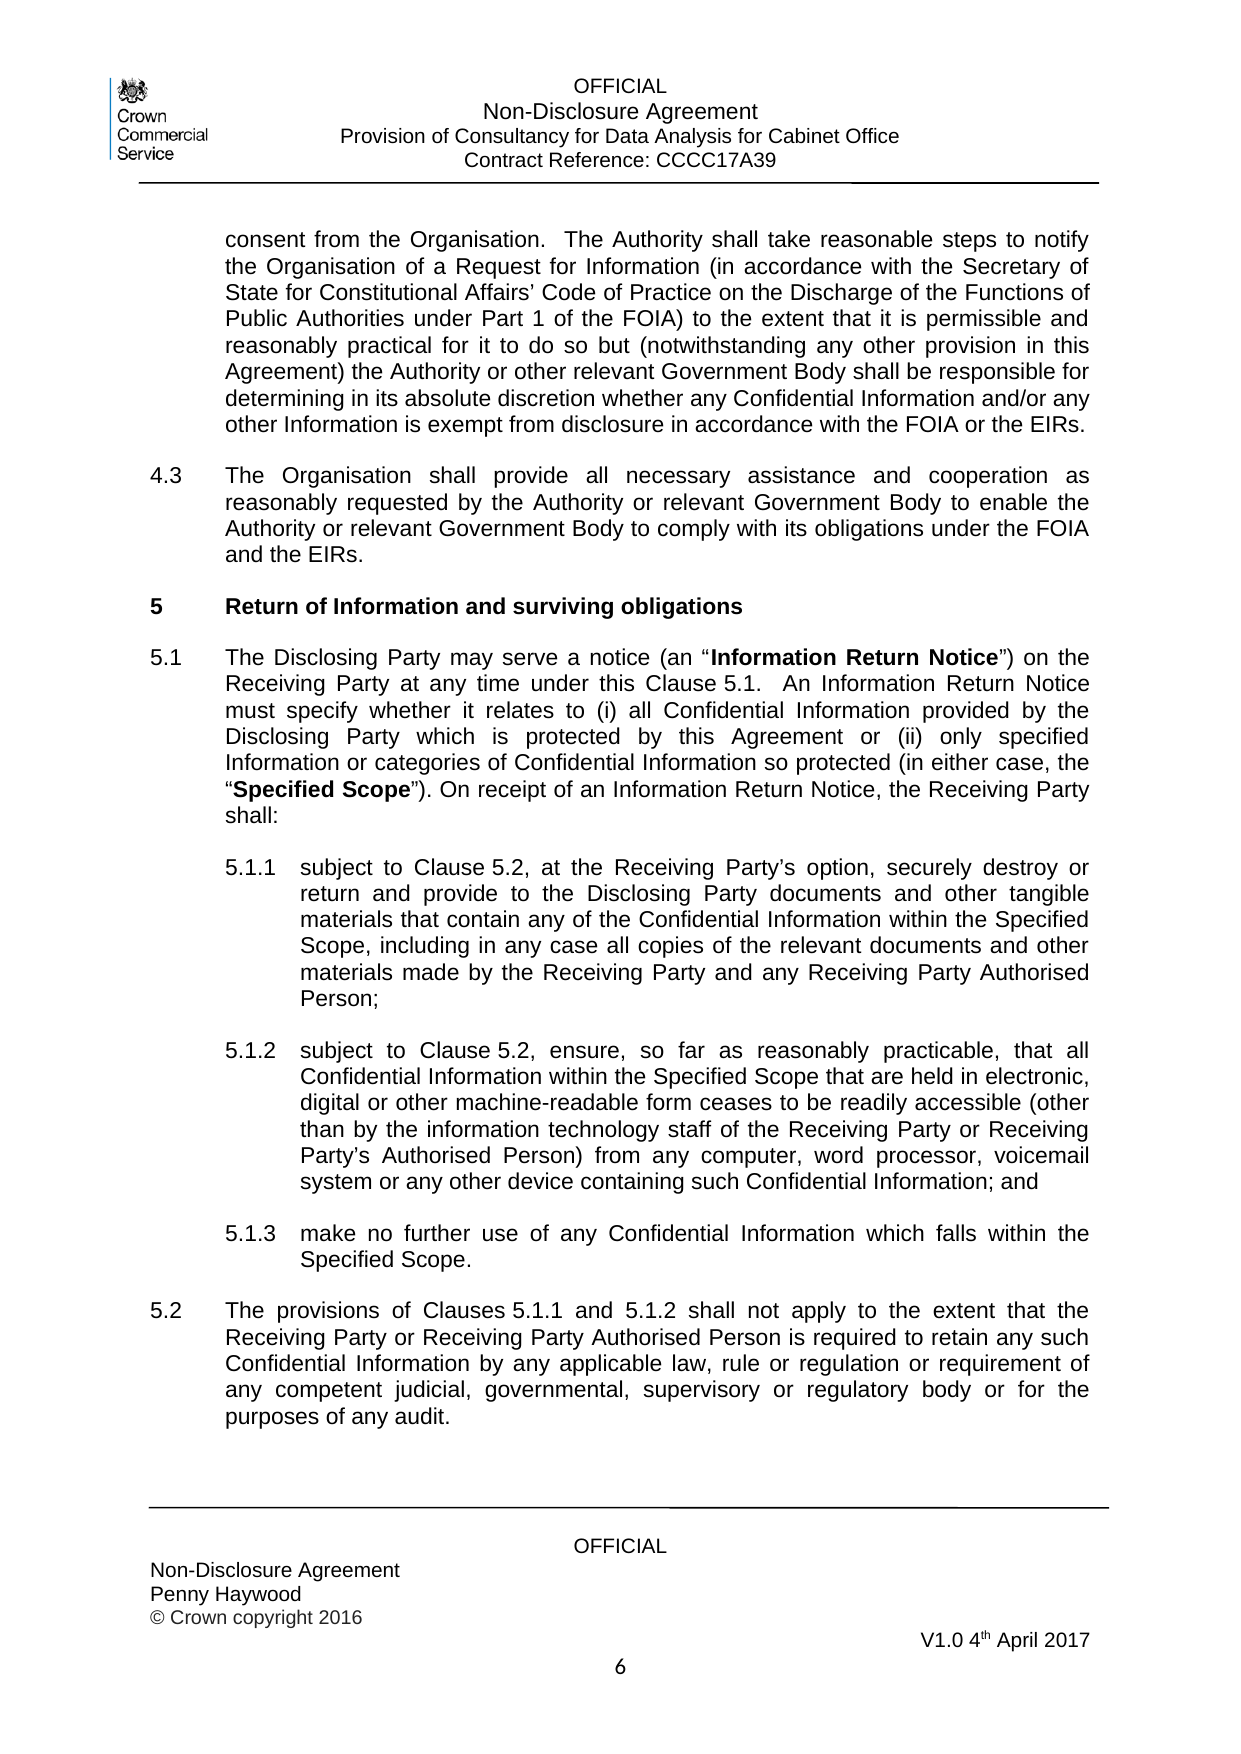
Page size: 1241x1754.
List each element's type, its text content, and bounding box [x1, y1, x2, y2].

list Return of Information and surviving obligations [150, 593, 1090, 619]
list The provisions of Clauses 5.1.1 and 5.1.2 shall not apply to the extent that the Receiving Party or Receiving Party Authorised Person is required to retain any such Confidential Information by any applicable law, rule or regulation or requirement of any competent judicial, governmental, supervisory or regulatory body or for the purposes of any audit. [150, 1297, 1090, 1429]
list subject to Clause 5.2, ensure, so far as reasonably practicable, that all Confidential Information within the Specified Scope that are held in electronic, digital or other machine-readable form ceases to be readily accessible (other than by the information technology staff of the Receiving Party or Receiving Party’s Authorised Person) from any computer, word processor, voicemail system or any other device containing such Confidential Information; and [225, 1037, 1090, 1195]
list The Disclosing Party may serve a notice (an “Information Return Notice”) on the Receiving Party at any time under this Clause 5.1. An Information Return Notice must specify whether it relates to (i) all Confidential Information provided by the Disclosing Party which is protected by this Agreement or (ii) only specified Information or categories of Confidential Information so protected (in either case, the “Specified Scope”). On receipt of an Information Return Notice, the Receiving Party shall: [150, 644, 1090, 828]
list make no further use of any Confidential Information which falls within the Specified Scope. [225, 1220, 1090, 1272]
list The Organisation shall provide all necessary assistance and cooperation as reasonably requested by the Authority or relevant Government Body to enable the Authority or relevant Government Body to comply with its obligations under the FOIA and the EIRs. [150, 462, 1090, 568]
picture [106, 75, 220, 164]
list subject to Clause 5.2, at the Receiving Party’s option, securely destroy or return and provide to the Disclosing Party documents and other tangible materials that contain any of the Confidential Information within the Specified Scope, including in any case all copies of the relevant documents and other materials made by the Receiving Party and any Receiving Party Authorised Person; [225, 853, 1090, 1012]
